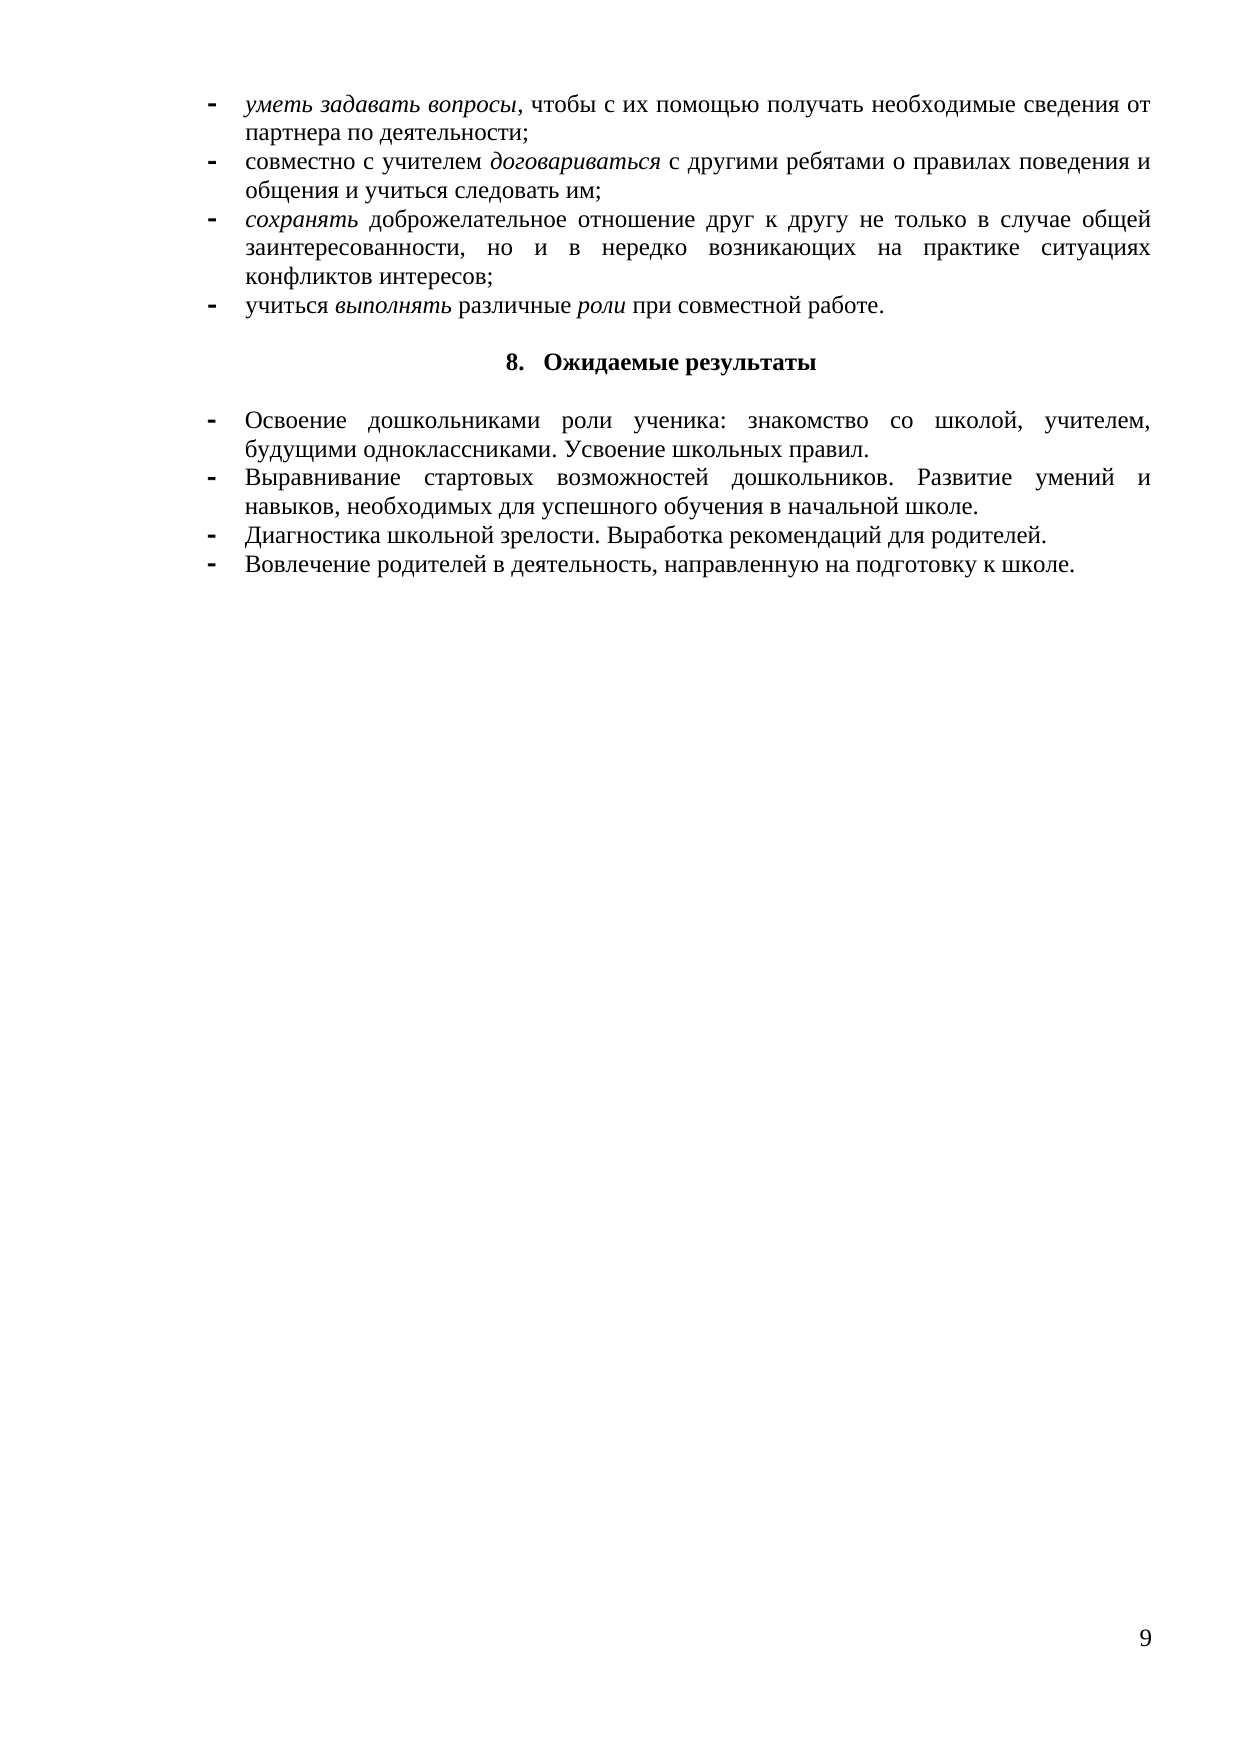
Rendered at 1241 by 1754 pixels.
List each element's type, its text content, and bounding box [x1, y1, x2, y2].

list Вовлечение родителей в деятельность, направленную на подготовку к школе. [207, 549, 1152, 577]
list сохранять доброжелательное отношение друг к другу не только в случае общей заинтересованности, но и в нередко возникающих на практике ситуациях конфликтов интересов; [208, 204, 1152, 290]
list Выравнивание стартовых возможностей дошкольников. Развитие умений и навыков, необходимых для успешного обучения в начальной школе. [207, 462, 1152, 520]
list Освоение дошкольниками роли ученика: знакомство со школой, учителем, будущими одноклассниками. Усвоение школьных правил. [207, 405, 1152, 462]
list совместно с учителем договариваться с другими ребятами о правилах поведения и общения и учиться следовать им; [208, 146, 1152, 204]
list уметь задавать вопросы, чтобы с их помощью получать необходимые сведения от партнера по деятельности; [208, 89, 1152, 146]
list Диагностика школьной зрелости. Выработка рекомендаций для родителей. [207, 520, 1152, 549]
list Ожидаемые результаты [170, 347, 1152, 376]
list учиться выполнять различные роли при совместной работе. [208, 290, 1152, 319]
